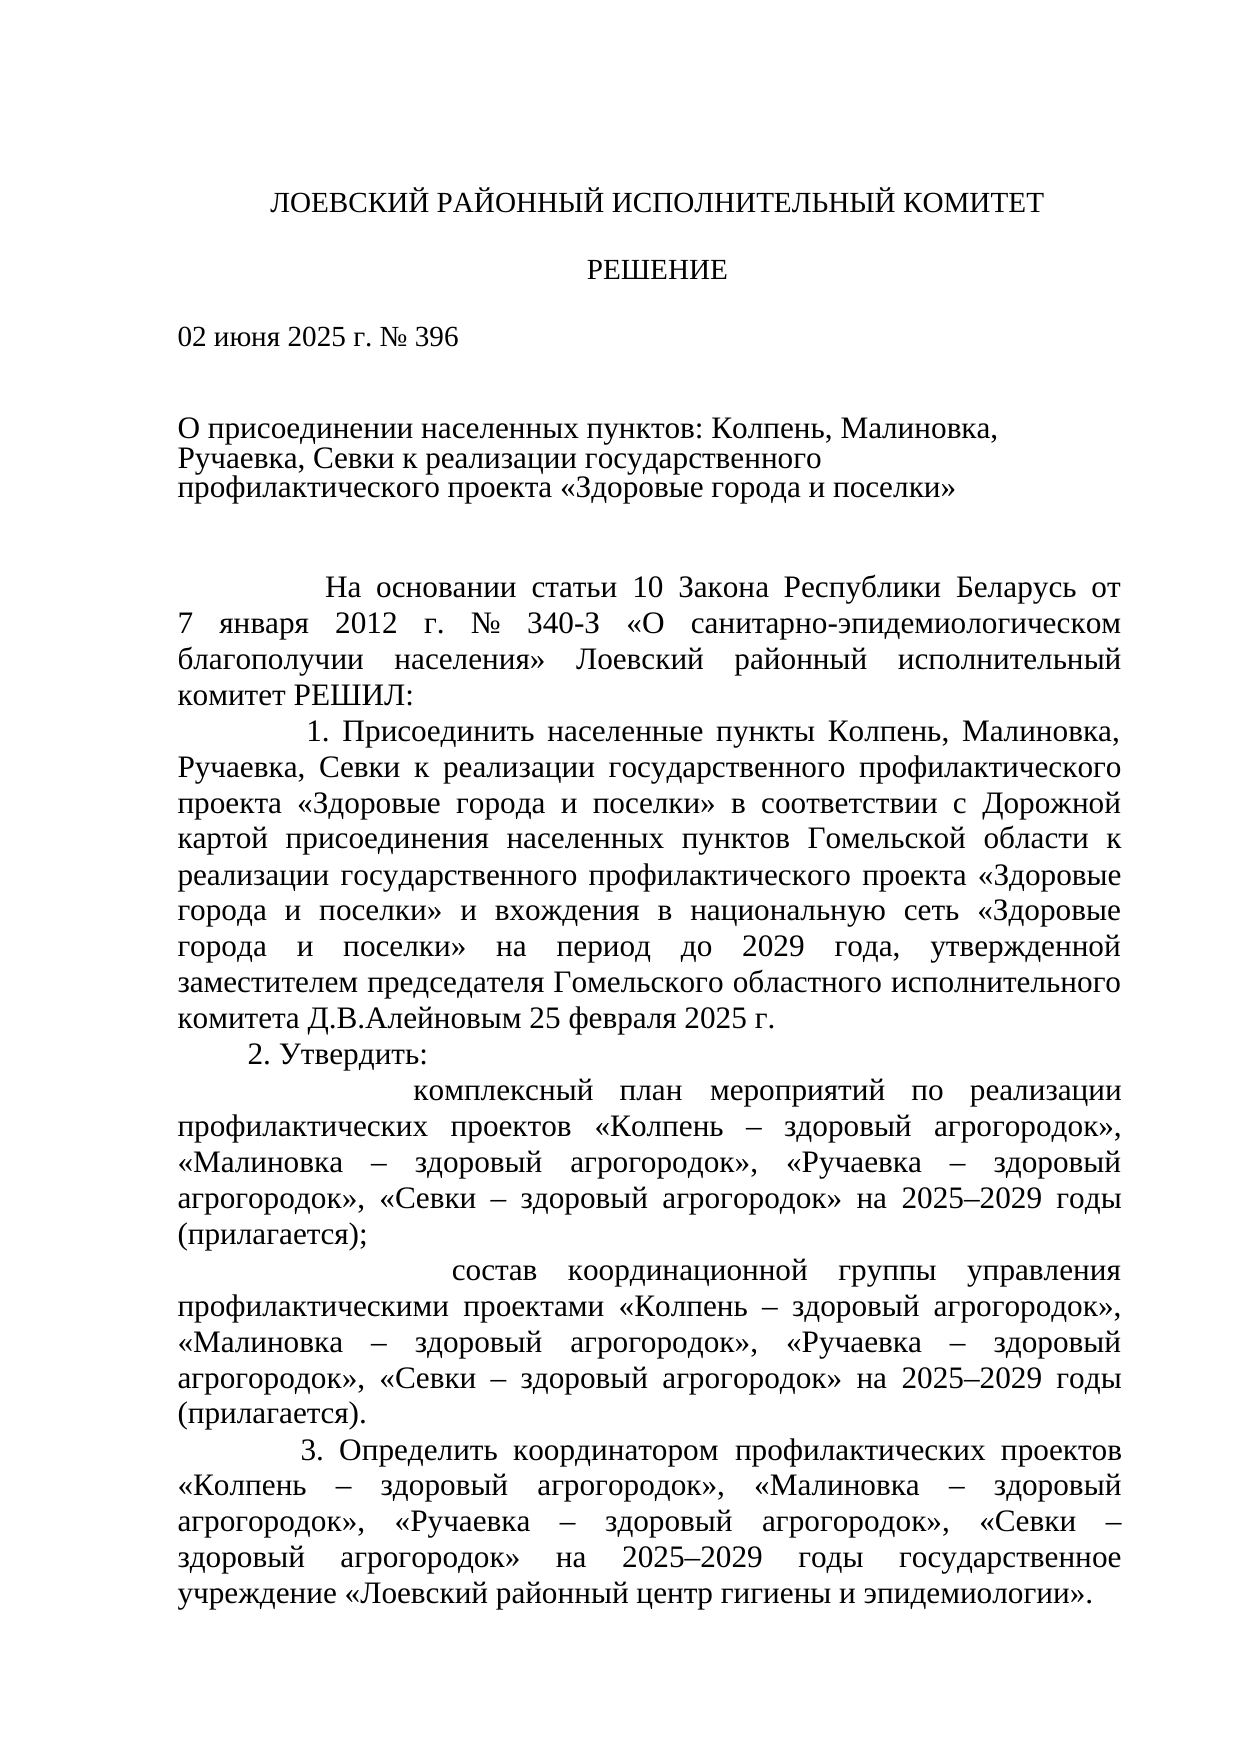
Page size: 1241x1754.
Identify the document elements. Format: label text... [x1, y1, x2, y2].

text 3. Определить координатором профилактических проектов «Колпень – здоровый агрогородок», «Малиновка – здоровый агрогородок», «Ручаевка – здоровый агрогородок», «Севки – здоровый агрогородок» на 2025–2029 годы государственное учреждение «Лоевский районный центр гигиены и эпидемиологии». [177, 1431, 1122, 1610]
text РЕШЕНИЕ [177, 252, 1137, 286]
text комплексный план мероприятий по реализации профилактических проектов «Колпень – здоровый агрогородок», «Малиновка – здоровый агрогородок», «Ручаевка – здоровый агрогородок», «Севки – здоровый агрогородок» на 2025–2029 годы (прилагается); [177, 1071, 1122, 1251]
text профилактического проекта «Здоровые города и поселки» [177, 474, 1167, 503]
text 2. Утвердить: [177, 1035, 1122, 1071]
text Ручаевка, Севки к реализации государственного [177, 445, 1167, 474]
text 1. Присоединить населенные пункты Колпень, Малиновка, Ручаевка, Севки к реализации государственного профилактического проекта «Здоровые города и поселки» в соответствии с Дорожной картой присоединения населенных пунктов Гомельской области к реализации государственного профилактического проекта «Здоровые города и поселки» и вхождения в национальную сеть «Здоровые города и поселки» на период до 2029 года, утвержденной заместителем председателя Гомельского областного исполнительного комитета Д.В.Алейновым 25 февраля 2025 г. [177, 712, 1122, 1035]
text На основании статьи 10 Закона Республики Беларусь от 7 января 2012 г. № 340-З «О санитарно-эпидемиологическом благополучии населения» Лоевский районный исполнительный комитет РЕШИЛ: [177, 568, 1122, 712]
text состав координационной группы управления профилактическими проектами «Колпень – здоровый агрогородок», «Малиновка – здоровый агрогородок», «Ручаевка – здоровый агрогородок», «Севки – здоровый агрогородок» на 2025–2029 годы (прилагается). [177, 1251, 1122, 1431]
text 02 июня 2025 г. № 396 [177, 319, 1137, 353]
text О присоединении населенных пунктов: Колпень, Малиновка, [177, 416, 1167, 445]
text ЛОЕВСКИЙ РАЙОННЫЙ ИСПОЛНИТЕЛЬНЫЙ КОМИТЕТ [177, 185, 1137, 219]
